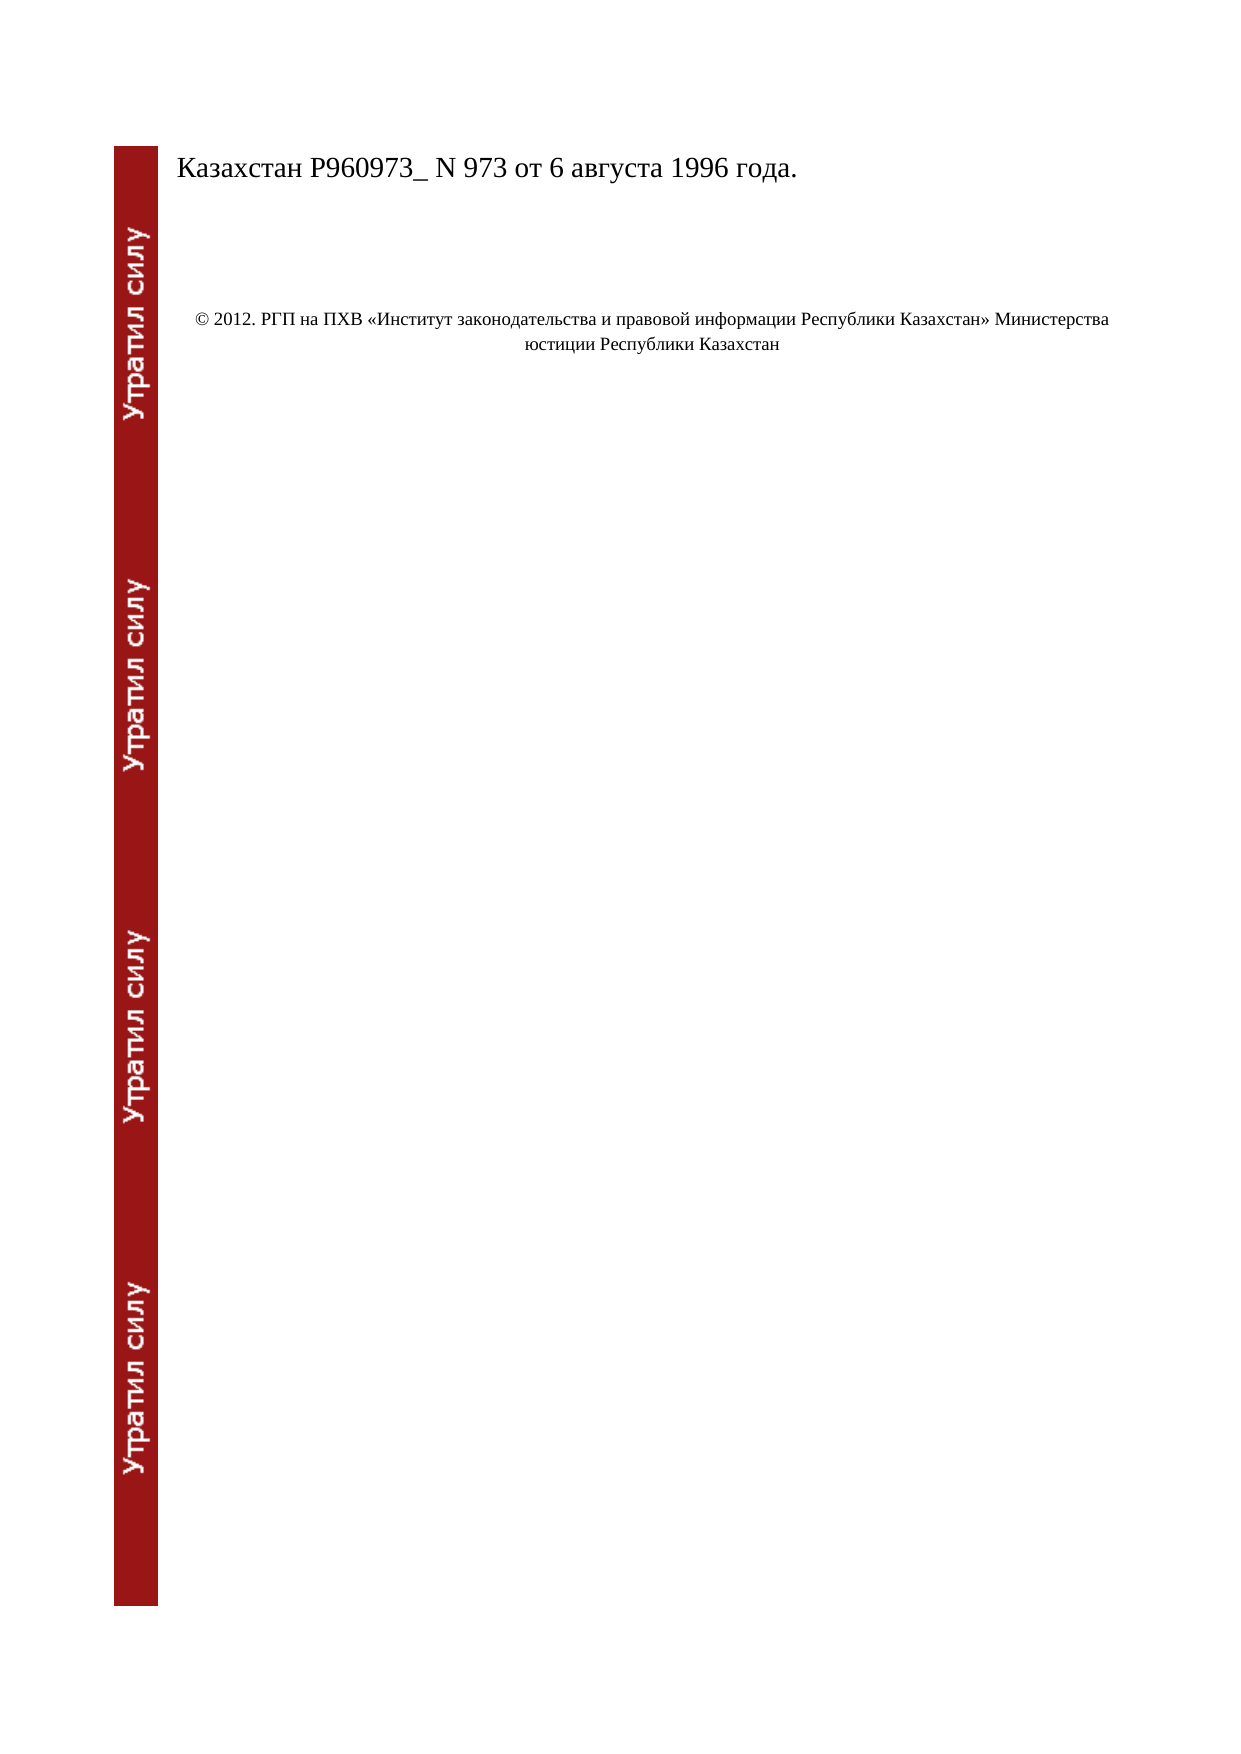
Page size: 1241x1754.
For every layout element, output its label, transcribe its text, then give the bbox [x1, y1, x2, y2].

picture [114, 214, 158, 308]
text © 2012. РГП на ПХВ «Институт законодательства и правовой информации Республики Казахстан» Министерства юстиции Республики Казахстан [112, 308, 1128, 354]
picture [114, 146, 158, 150]
picture [114, 354, 158, 1606]
